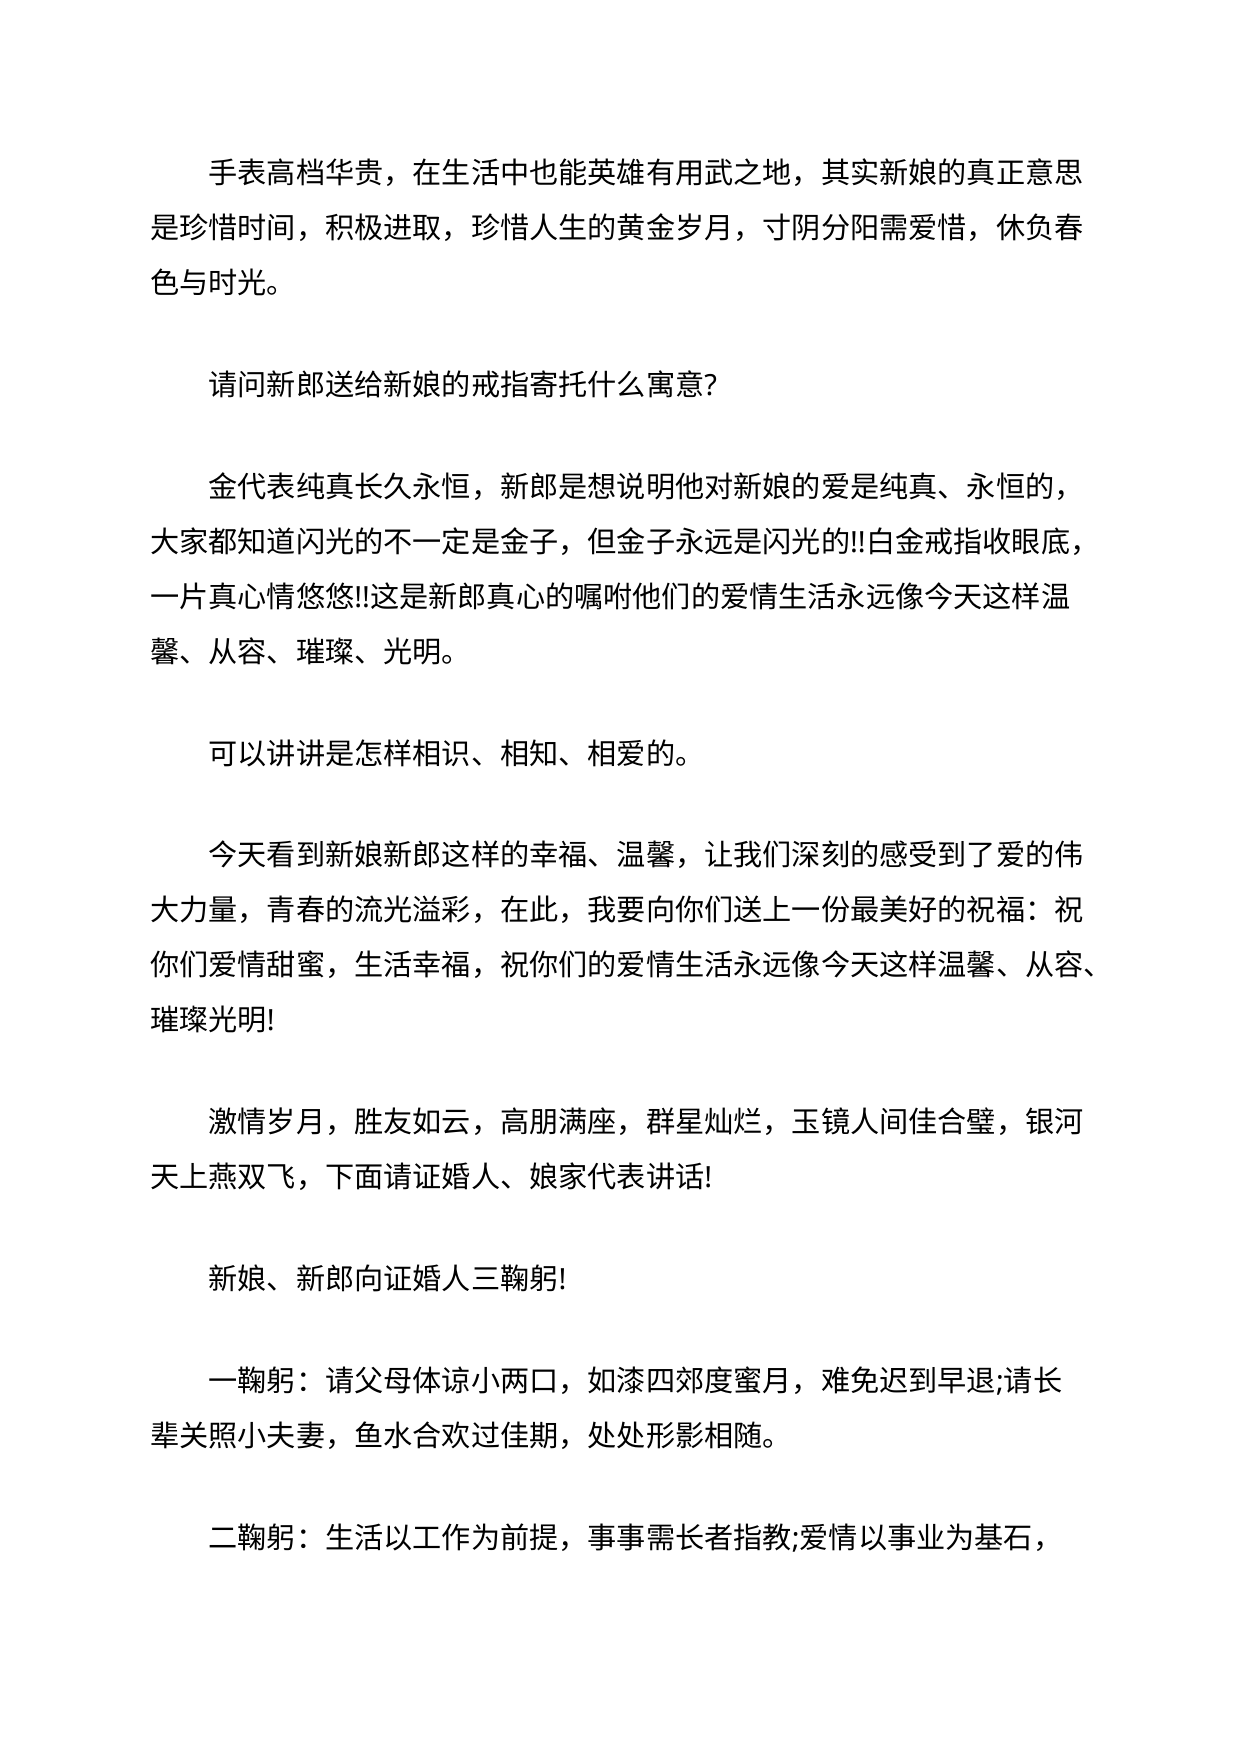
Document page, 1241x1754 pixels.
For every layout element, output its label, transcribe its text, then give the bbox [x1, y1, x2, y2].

text 一鞠躬：请父母体谅小两口，如漆四郊度蜜月，难免迟到早退;请长辈关照小夫妻，鱼水合欢过佳期，处处形影相随。 [150, 1357, 1090, 1455]
text 激情岁月，胜友如云，高朋满座，群星灿烂，玉镜人间佳合璧，银河天上燕双飞，下面请证婚人、娘家代表讲话! [150, 1099, 1090, 1196]
text 可以讲讲是怎样相识、相知、相爱的。 [150, 730, 1090, 772]
text 新娘、新郎向证婚人三鞠躬! [150, 1256, 1090, 1298]
text 请问新郎送给新娘的戒指寄托什么寓意? [150, 362, 1090, 404]
text 手表高档华贵，在生活中也能英雄有用武之地，其实新娘的真正意思是珍惜时间，积极进取，珍惜人生的黄金岁月，寸阴分阳需爱惜，休负春色与时光。 [150, 150, 1090, 302]
text 今天看到新娘新郎这样的幸福、温馨，让我们深刻的感受到了爱的伟大力量，青春的流光溢彩，在此，我要向你们送上一份最美好的祝福：祝你们爱情甜蜜，生活幸福，祝你们的爱情生活永远像今天这样温馨、从容、璀璨光明! [150, 832, 1090, 1039]
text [150, 1514, 1090, 1557]
text 金代表纯真长久永恒，新郎是想说明他对新娘的爱是纯真、永恒的，大家都知道闪光的不一定是金子，但金子永远是闪光的!!白金戒指收眼底，一片真心情悠悠!!这是新郎真心的嘱咐他们的爱情生活永远像今天这样温馨、从容、璀璨、光明。 [150, 463, 1090, 671]
